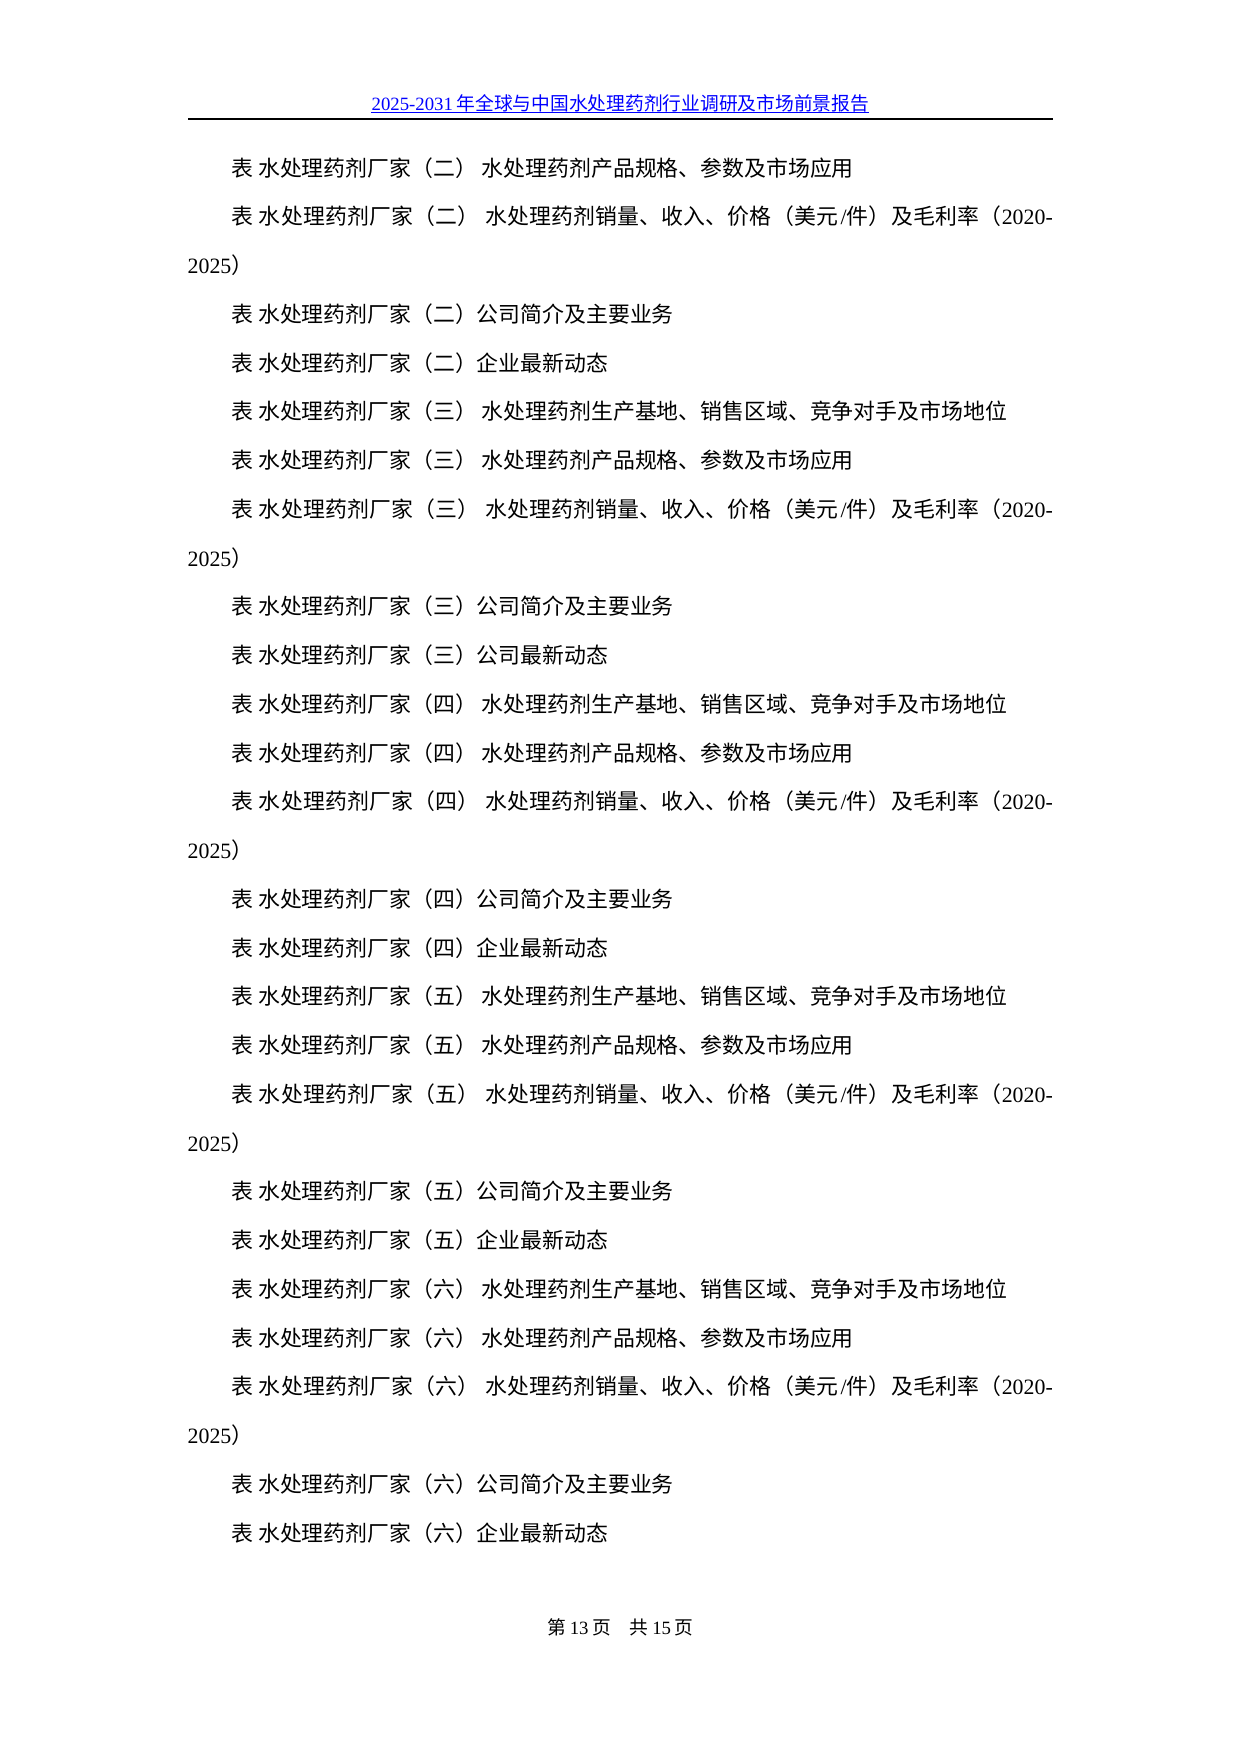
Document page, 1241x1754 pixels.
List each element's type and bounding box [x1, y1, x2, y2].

text [187, 150, 1053, 1548]
